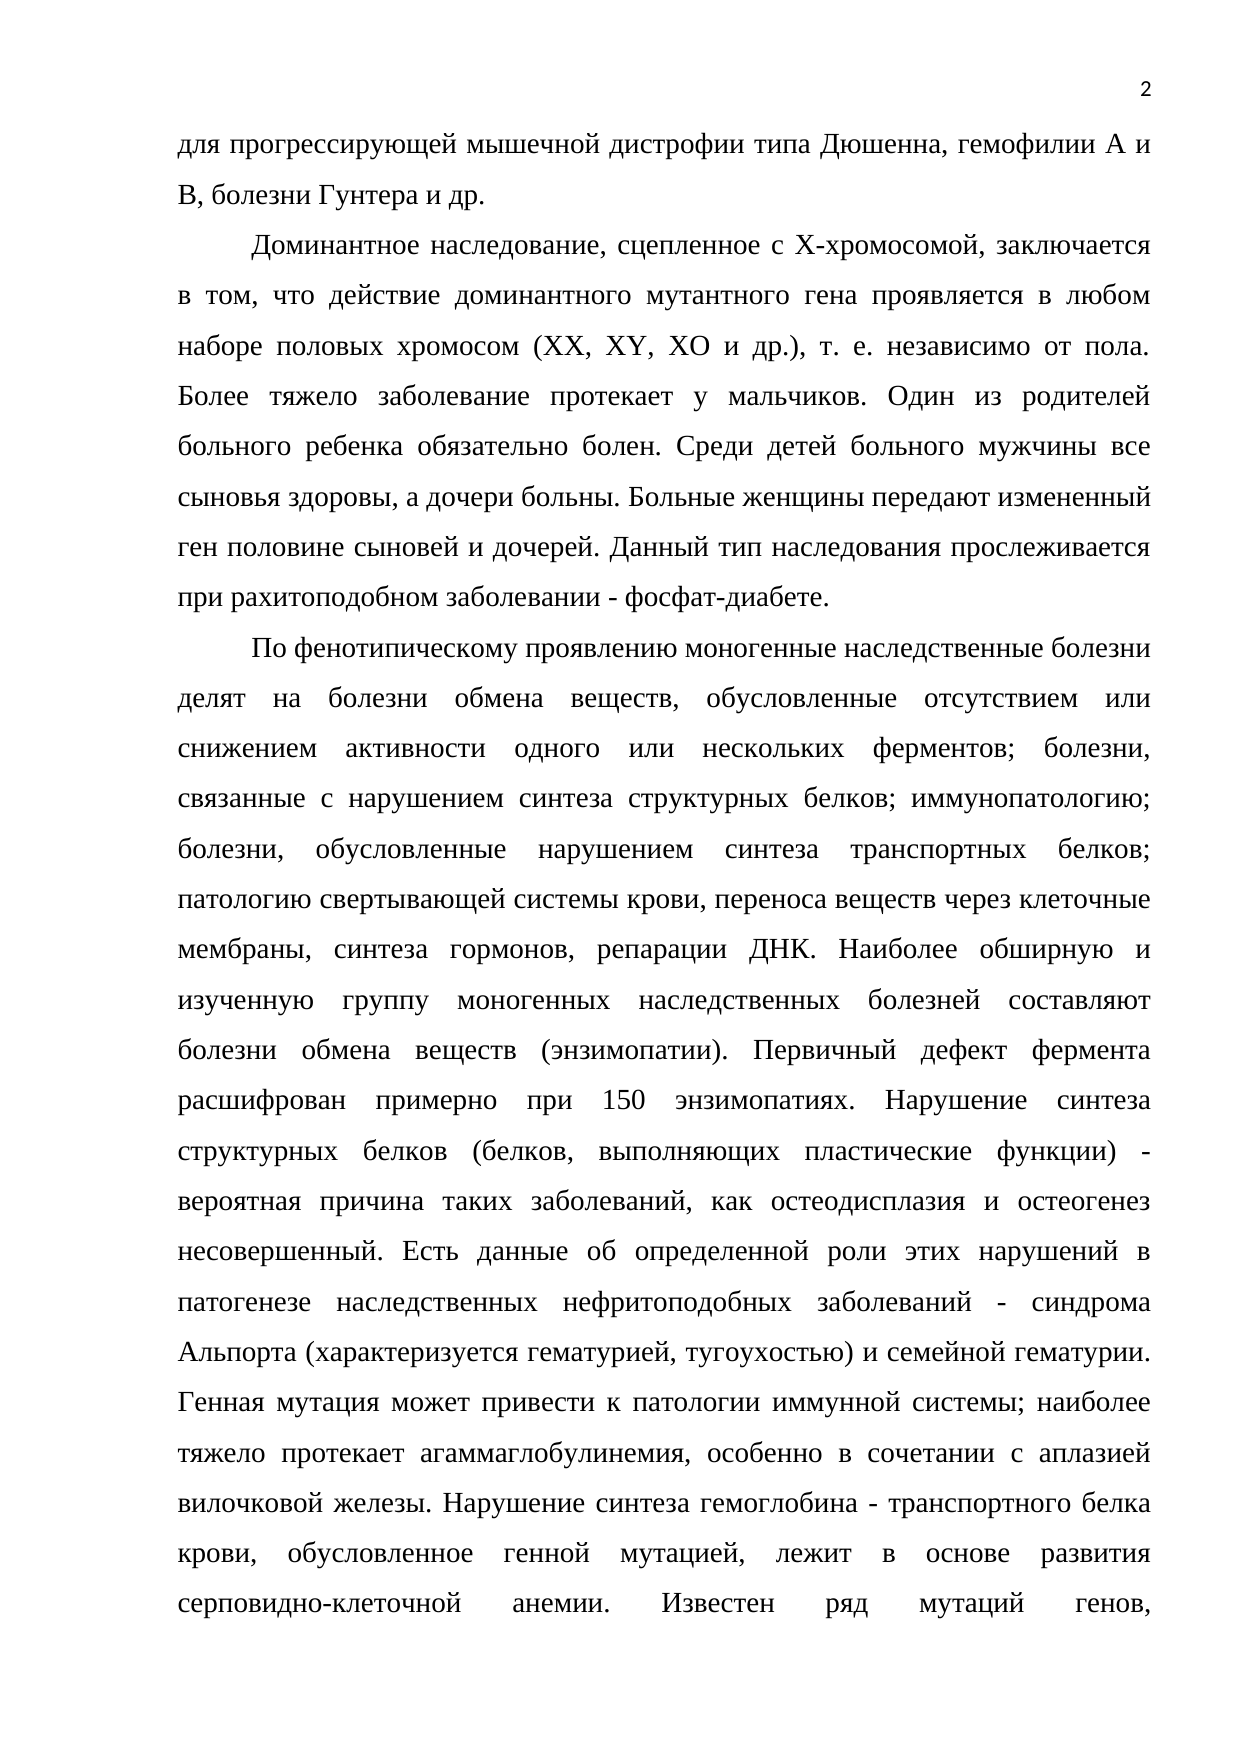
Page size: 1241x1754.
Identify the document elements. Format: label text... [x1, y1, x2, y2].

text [177, 630, 1152, 1619]
text Доминантное наследование, сцепленное с Х-хромосомой, заключается в том, что действие доминантного мутантного гена проявляется в любом наборе половых хромосом (XX, XY, ХО и др.), т. е. независимо от пола. Более тяжело заболевание протекает у мальчиков. Один из родителей больного ребенка обязательно болен. Среди детей больного мужчины все сыновья здоровы, а дочери больны. Больные женщины передают измененный ген половине сыновей и дочерей. Данный тип наследования прослеживается при рахитоподобном заболевании - фосфат-диабете. [177, 227, 1152, 613]
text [177, 127, 1152, 210]
